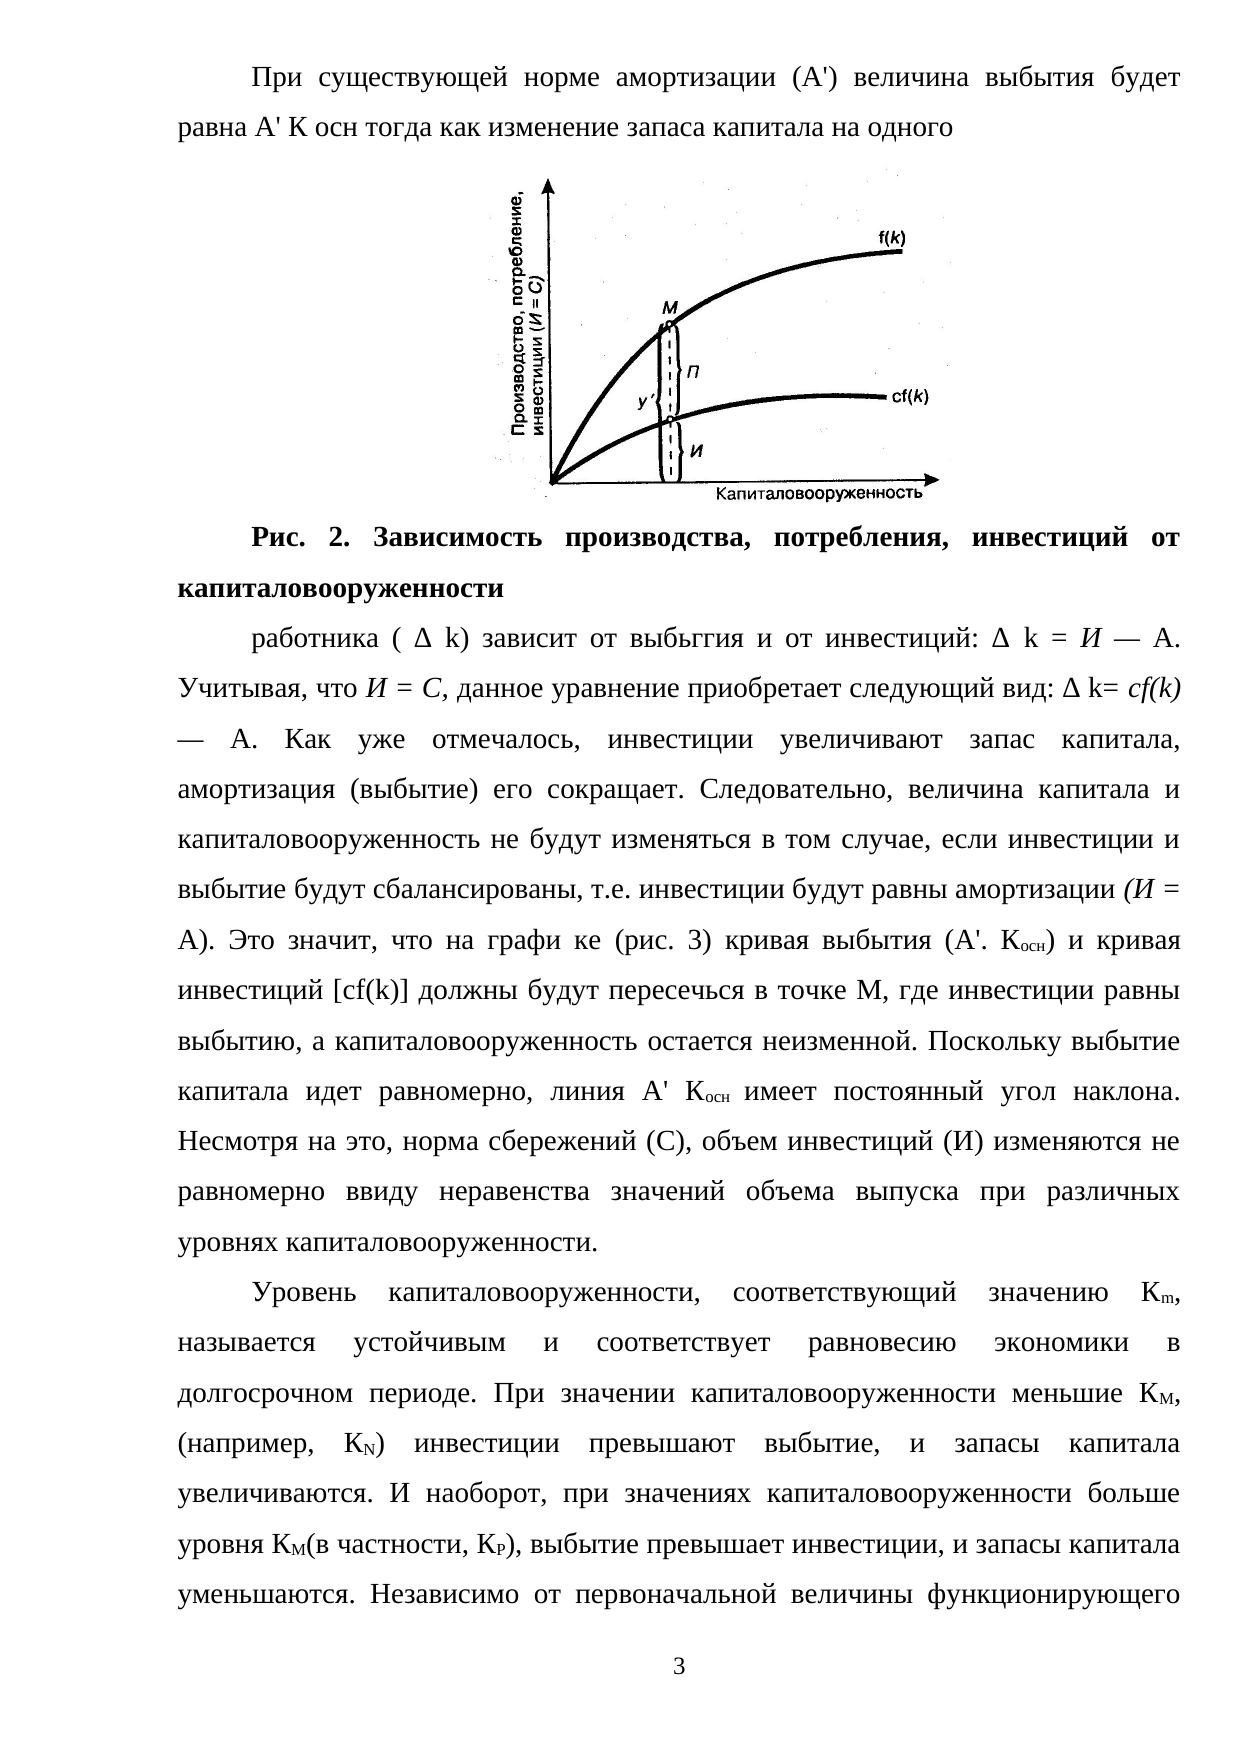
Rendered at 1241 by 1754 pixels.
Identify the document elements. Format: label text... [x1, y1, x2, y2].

text При существующей норме амортизации (А') величина выбытия будет равна А' К осн тогда как изменение запаса капитала на одного [177, 59, 1181, 143]
picture [480, 159, 952, 505]
text Рис. 2. Зависимость производства, потребления, инвестиций от капиталовооруженности [177, 519, 1181, 603]
text работника ( ∆ k) зависит от выбьггия и от инвестиций: ∆ k = И — А. Учитывая, что И = С, данное уравнение приобретает следующий вид: ∆ k= cf(k) — А. Как уже отмечалось, инвестиции увеличивают запас капитала, амортизация (выбытие) его сокращает. Следовательно, величина капитала и капиталовооруженность не будут изменяться в том случае, если инвестиции и выбытие будут сбалансированы, т.е. инвестиции будут равны амортизации (И = А). Это значит, что на графи ке (рис. 3) кривая выбытия (А'. Косн) и кривая инвестиций [cf(k)] должны будут пересечься в точке М, где инвестиции равны выбытию, а капиталовооруженность остается неизменной. Поскольку выбытие капитала идет равномерно, линия А' Косн имеет постоянный угол наклона. Несмотря на это, норма сбережений (С), объем инвестиций (И) изменяются не-равномерно ввиду неравенства значений объема выпуска при различных уровнях капиталовооруженности. [177, 620, 1181, 1257]
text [177, 1274, 1181, 1609]
